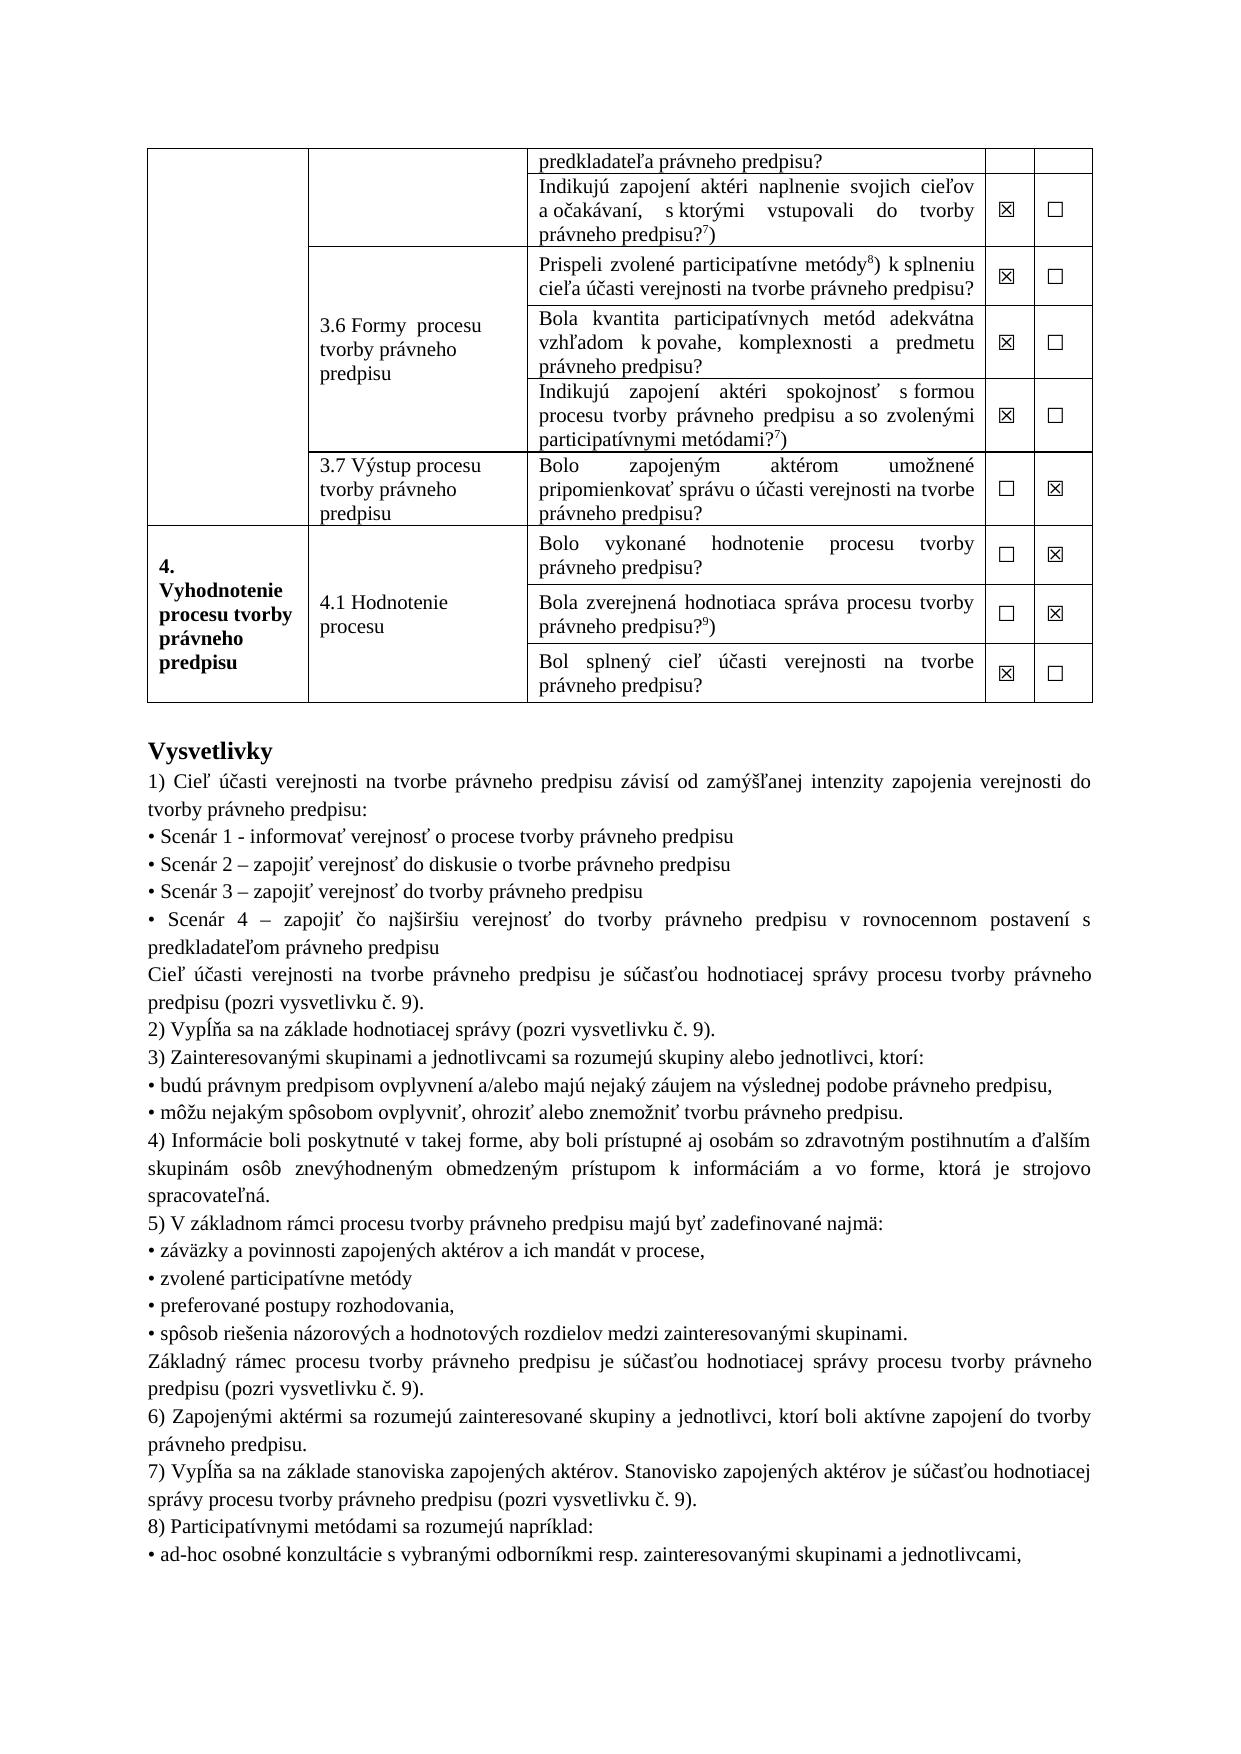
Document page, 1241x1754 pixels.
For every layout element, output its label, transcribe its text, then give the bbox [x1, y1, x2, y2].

table_cell ☒ [1035, 526, 1092, 584]
table_cell ☒ [1035, 453, 1092, 525]
text Vysvetlivky [148, 736, 1093, 765]
text 7) Vypĺňa sa na základe stanoviska zapojených aktérov. Stanovisko zapojených aktérov je súčasťou hodnotiacej správy procesu tvorby právneho predpisu (pozri vysvetlivku č. 9). [148, 1459, 1093, 1511]
table_cell ☒ [986, 174, 1034, 246]
table_cell ☒ [1035, 585, 1092, 643]
text • Scenár 4 – zapojiť čo najširšiu verejnosť do tvorby právneho predpisu v rovnocennom postavení s predkladateľom právneho predpisu [148, 907, 1093, 959]
text 2) Vypĺňa sa na základe hodnotiacej správy (pozri vysvetlivku č. 9). [148, 1017, 1093, 1041]
text • Scenár 1 - informovať verejnosť o procese tvorby právneho predpisu [148, 824, 1093, 848]
text 3) Zainteresovanými skupinami a jednotlivcami sa rozumejú skupiny alebo jednotlivci, ktorí: [148, 1045, 1093, 1069]
text Cieľ účasti verejnosti na tvorbe právneho predpisu je súčasťou hodnotiacej správy procesu tvorby právneho predpisu (pozri vysvetlivku č. 9). [148, 962, 1093, 1014]
text 4) Informácie boli poskytnuté v takej forme, aby boli prístupné aj osobám so zdravotným postihnutím a ďalším skupinám osôb znevýhodneným obmedzeným prístupom k informáciám a vo forme, ktorá je strojovo spracovateľná. [148, 1128, 1093, 1207]
text • budú právnym predpisom ovplyvnení a/alebo majú nejaký záujem na výslednej podobe právneho predpisu, [148, 1073, 1093, 1097]
table_cell ☐ [1035, 149, 1092, 173]
table_cell ☒ [986, 306, 1034, 378]
table_cell Bola zverejnená hodnotiaca správa procesu tvorby právneho predpisu?9) [528, 585, 985, 643]
table_cell ☐ [1035, 247, 1092, 305]
table_cell ☒ [986, 149, 1034, 173]
table_cell ☐ [1035, 306, 1092, 378]
table_cell ☐ [986, 585, 1034, 643]
table_cell ☒ [986, 247, 1034, 305]
table_cell ☒ [986, 644, 1034, 702]
table_cell ☐ [986, 453, 1034, 525]
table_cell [528, 149, 985, 173]
text • spôsob riešenia názorových a hodnotových rozdielov medzi zainteresovanými skupinami. [148, 1321, 1093, 1345]
table_cell ☐ [1035, 174, 1092, 246]
table_cell Prispeli zvolené participatívne metódy8) k splneniu cieľa účasti verejnosti na tvorbe právneho predpisu? [528, 247, 985, 305]
table_cell ☐ [986, 526, 1034, 584]
text 5) V základnom rámci procesu tvorby právneho predpisu majú byť zadefinované najmä: [148, 1211, 1093, 1235]
text 1) Cieľ účasti verejnosti na tvorbe právneho predpisu závisí od zamýšľanej intenzity zapojenia verejnosti do tvorby právneho predpisu: [148, 769, 1093, 821]
table_cell ☒ [986, 379, 1034, 451]
text 8) Participatívnymi metódami sa rozumejú napríklad: [148, 1514, 1093, 1538]
text • môžu nejakým spôsobom ovplyvniť, ohroziť alebo znemožniť tvorbu právneho predpisu. [148, 1100, 1093, 1124]
table_cell ☐ [1035, 379, 1092, 451]
table_cell 3.6 Formy procesu tvorby právneho predpisu [309, 247, 527, 451]
table_cell 4.1 Hodnotenie procesu [309, 526, 527, 702]
text 6) Zapojenými aktérmi sa rozumejú zainteresované skupiny a jednotlivci, ktorí boli aktívne zapojení do tvorby právneho predpisu. [148, 1404, 1093, 1456]
text • ad-hoc osobné konzultácie s vybranými odborníkmi resp. zainteresovanými skupinami a jednotlivcami, [148, 1542, 1093, 1566]
table_cell Bolo vykonané hodnotenie procesu tvorby právneho predpisu? [528, 526, 985, 584]
text • preferované postupy rozhodovania, [148, 1293, 1093, 1317]
table_cell Indikujú zapojení aktéri naplnenie svojich cieľov a očakávaní, s ktorými vstupovali do tvorby právneho predpisu?7) [528, 174, 985, 246]
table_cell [309, 149, 527, 246]
text • zvolené participatívne metódy [148, 1266, 1093, 1290]
text • Scenár 2 – zapojiť verejnosť do diskusie o tvorbe právneho predpisu [148, 852, 1093, 876]
table_cell Bola kvantita participatívnych metód adekvátna vzhľadom k povahe, komplexnosti a predmetu právneho predpisu? [528, 306, 985, 378]
text • záväzky a povinnosti zapojených aktérov a ich mandát v procese, [148, 1238, 1093, 1262]
table_cell Bol splnený cieľ účasti verejnosti na tvorbe právneho predpisu? [528, 644, 985, 702]
text • Scenár 3 – zapojiť verejnosť do tvorby právneho predpisu [148, 879, 1093, 903]
table_cell Indikujú zapojení aktéri spokojnosť s formou procesu tvorby právneho predpisu a so zvolenými participatívnymi metódami?7) [528, 379, 985, 451]
table_cell 4. Vyhodnotenie procesu tvorby právneho predpisu [148, 526, 308, 702]
text Základný rámec procesu tvorby právneho predpisu je súčasťou hodnotiacej správy procesu tvorby právneho predpisu (pozri vysvetlivku č. 9). [148, 1349, 1093, 1400]
table_cell ☐ [1035, 644, 1092, 702]
table_cell Bolo zapojeným aktérom umožnené pripomienkovať správu o účasti verejnosti na tvorbe právneho predpisu? [528, 453, 985, 525]
table_cell 3.7 Výstup procesu tvorby právneho predpisu [309, 453, 527, 525]
